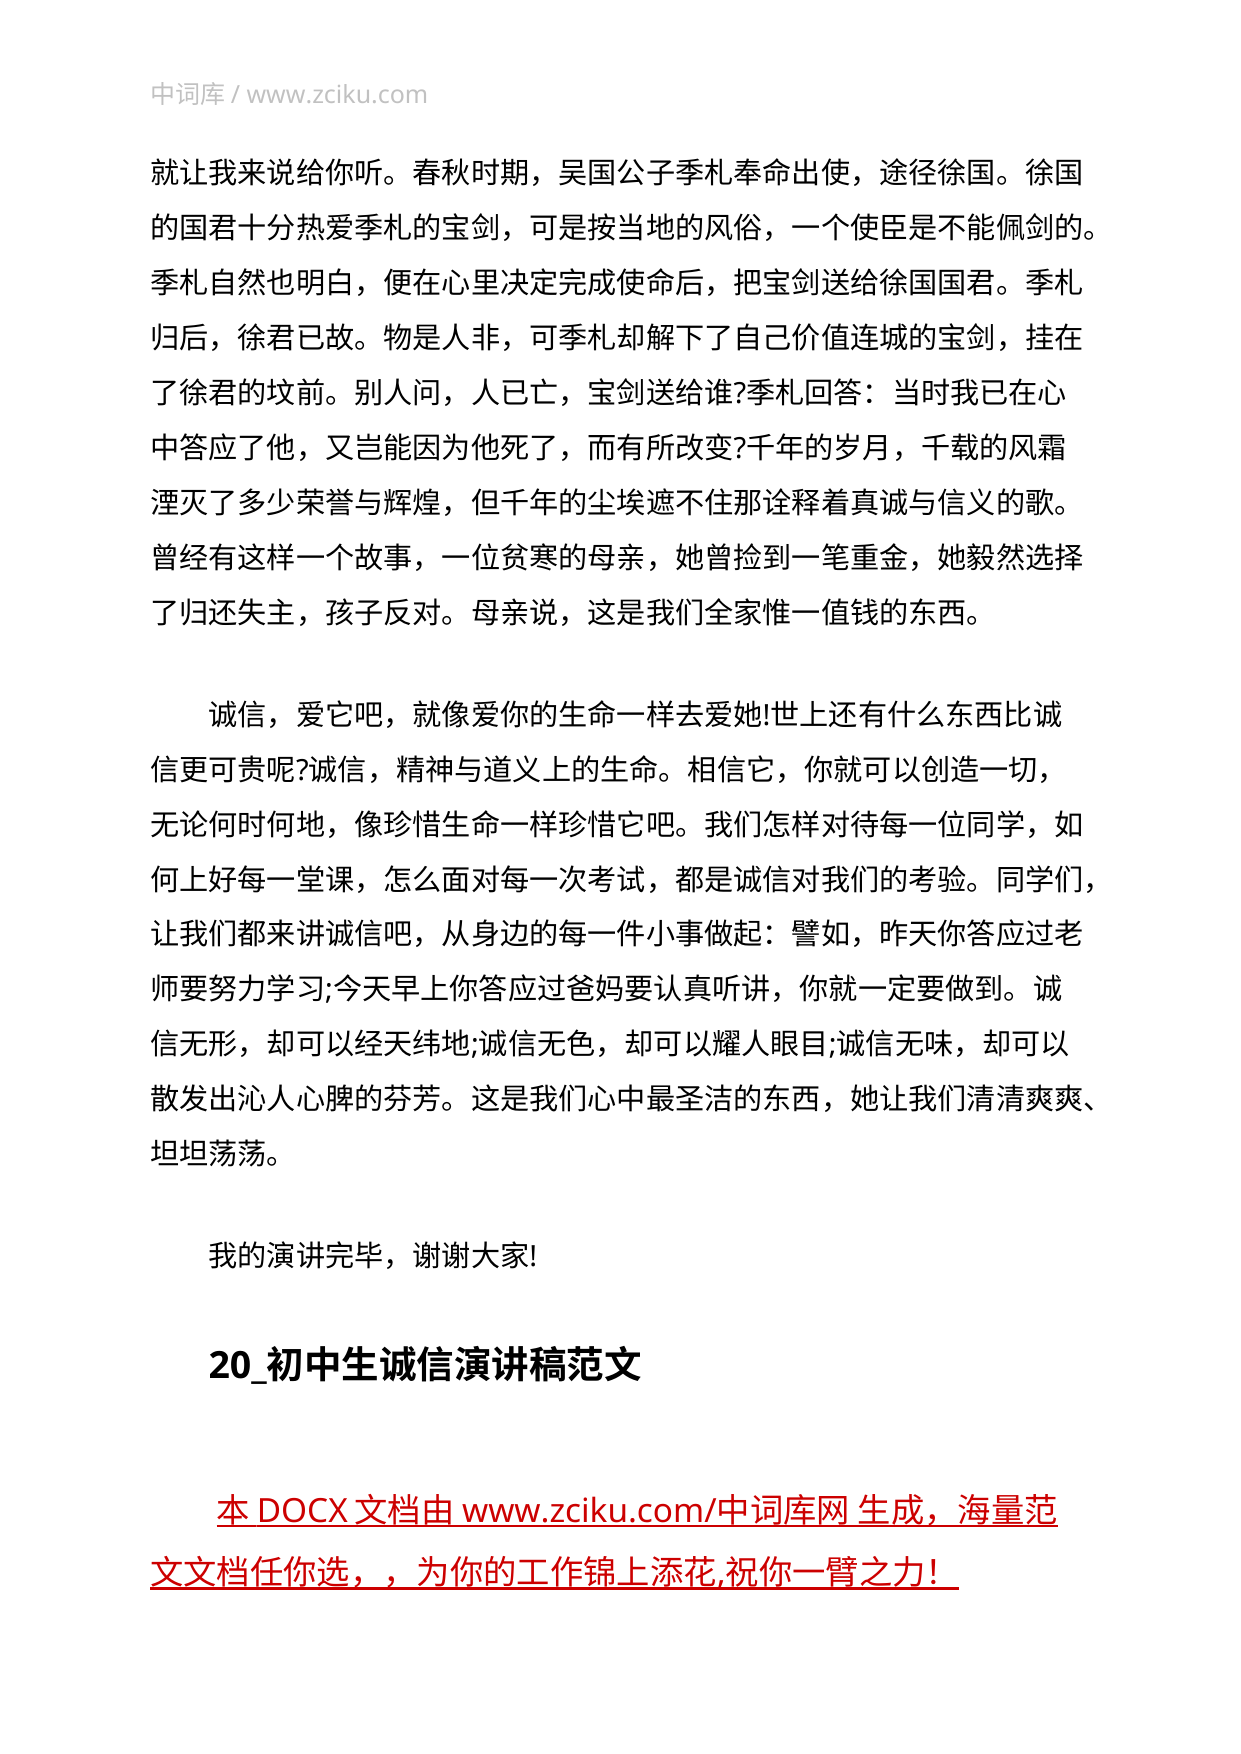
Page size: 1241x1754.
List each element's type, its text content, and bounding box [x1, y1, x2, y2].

text 我的演讲完毕，谢谢大家! [150, 1232, 1090, 1275]
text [150, 150, 1090, 632]
text 20_初中生诚信演讲稿范文 [150, 1334, 1090, 1389]
text 本DOCX文档由 www.zciku.com/中词库网 生成，海量范文文档任你选，，为你的工作锦上添花,祝你一臂之力！ [150, 1483, 1090, 1594]
text 诚信，爱它吧，就像爱你的生命一样去爱她!世上还有什么东西比诚信更可贵呢?诚信，精神与道义上的生命。相信它，你就可以创造一切，无论何时何地，像珍惜生命一样珍惜它吧。我们怎样对待每一位同学，如何上好每一堂课，怎么面对每一次考试，都是诚信对我们的考验。同学们，让我们都来讲诚信吧，从身边的每一件小事做起：譬如，昨天你答应过老师要努力学习;今天早上你答应过爸妈要认真听讲，你就一定要做到。诚信无形，却可以经天纬地;诚信无色，却可以耀人眼目;诚信无味，却可以散发出沁人心脾的芬芳。这是我们心中最圣洁的东西，她让我们清清爽爽、坦坦荡荡。 [150, 691, 1090, 1173]
